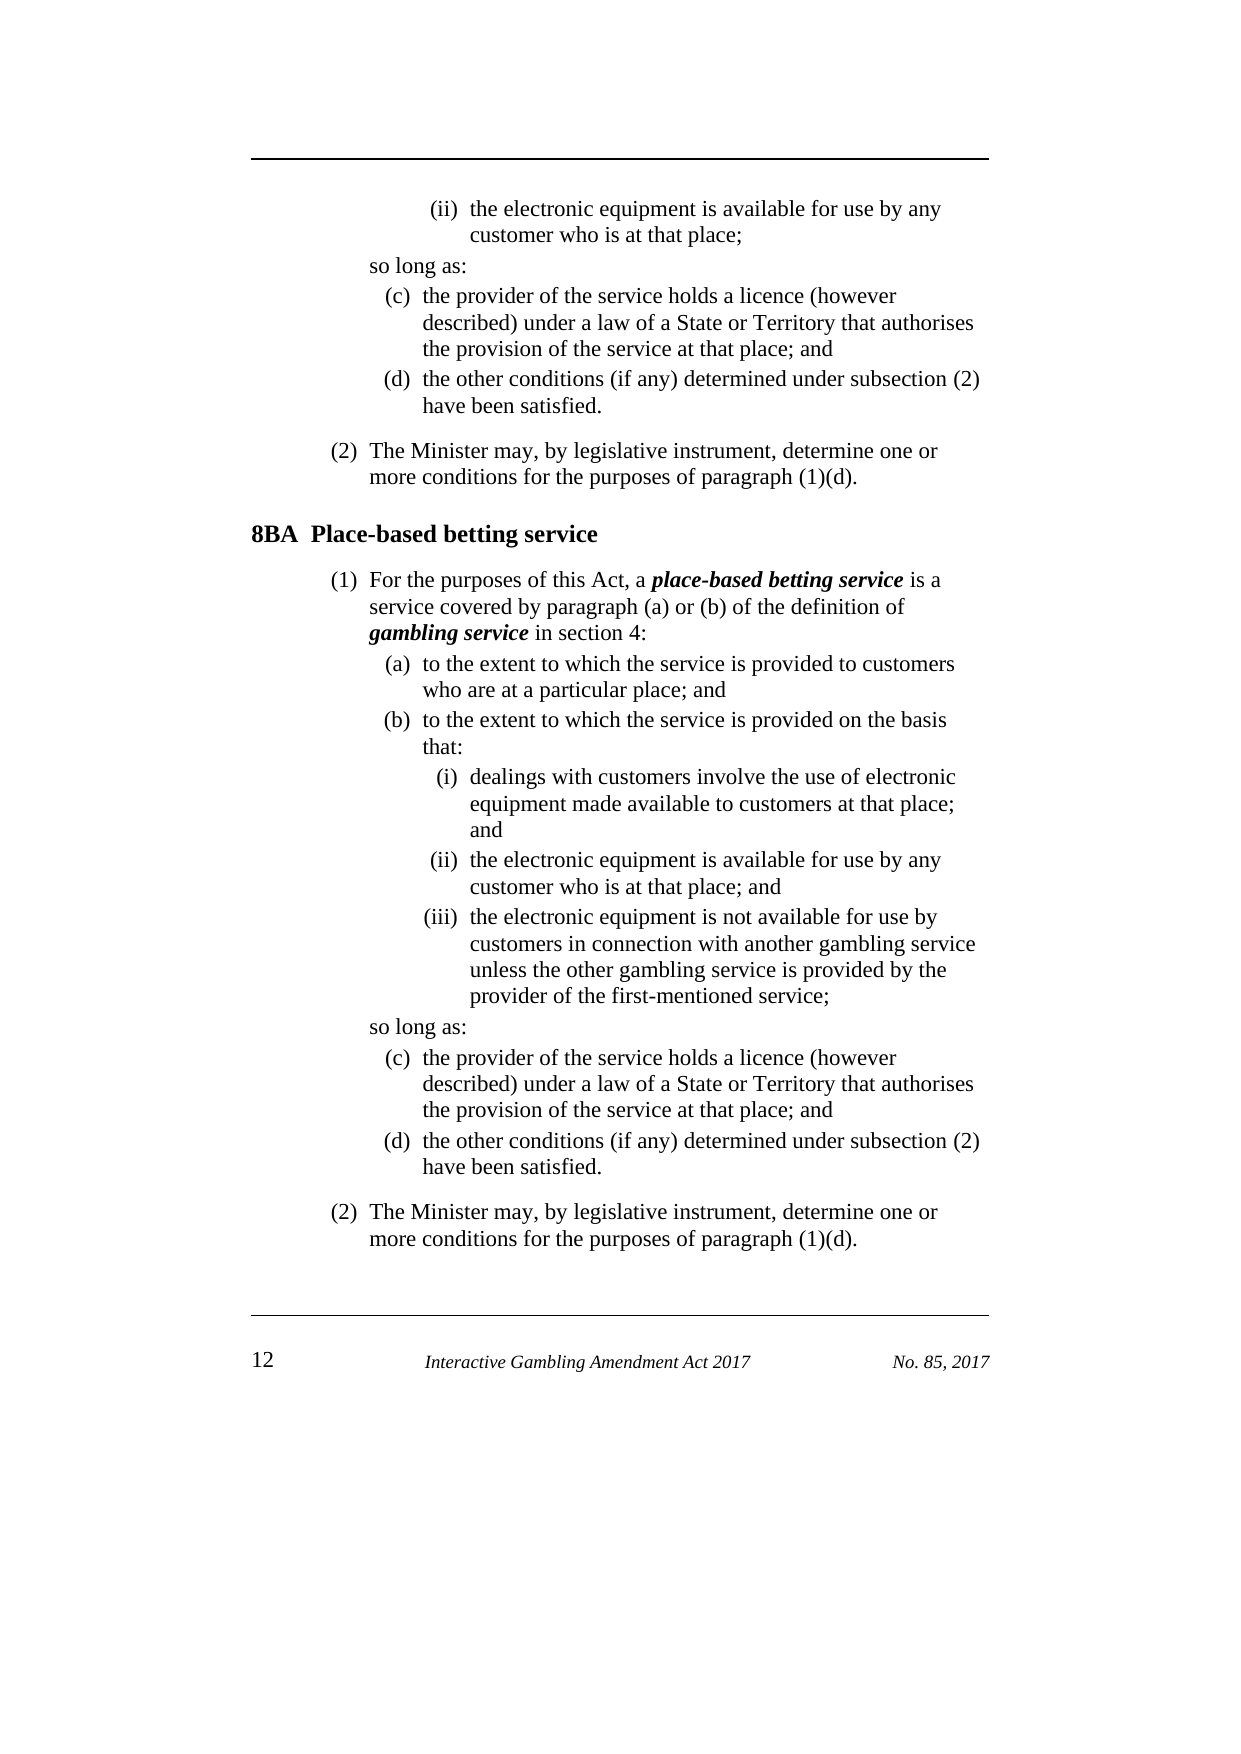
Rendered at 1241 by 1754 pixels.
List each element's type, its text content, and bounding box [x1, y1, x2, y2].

text 8BA Place-based betting service [251, 519, 989, 548]
text (d) the other conditions (if any) determined under subsection (2) have been satisfied. [251, 366, 989, 418]
text (ii) the electronic equipment is available for use by any customer who is at that place; and [251, 847, 989, 899]
text (2) The Minister may, by legislative instrument, determine one or more conditions for the purposes of paragraph (1)(d). [251, 437, 989, 490]
text so long as: [369, 252, 989, 278]
text (b) to the extent to which the service is provided on the basis that: [251, 706, 989, 759]
text (a) to the extent to which the service is provided to customers who are at a particular place; and [251, 649, 989, 702]
text (d) the other conditions (if any) determined under subsection (2) have been satisfied. [251, 1127, 989, 1179]
text (1) For the purposes of this Act, a place-based betting service is a service covered by paragraph (a) or (b) of the definition of gambling service in section 4: [251, 566, 989, 645]
text (iii) the electronic equipment is not available for use by customers in connection with another gambling service unless the other gambling service is provided by the provider of the first-mentioned service; [251, 903, 989, 1009]
text (2) The Minister may, by legislative instrument, determine one or more conditions for the purposes of paragraph (1)(d). [251, 1198, 989, 1251]
text so long as: [369, 1013, 989, 1039]
text (ii) the electronic equipment is available for use by any customer who is at that place; [251, 195, 989, 248]
text (i) dealings with customers involve the use of electronic equipment made available to customers at that place; and [251, 763, 989, 842]
text (c) the provider of the service holds a licence (however described) under a law of a State or Territory that authorises the provision of the service at that place; and [251, 1043, 989, 1123]
text (c) the provider of the service holds a licence (however described) under a law of a State or Territory that authorises the provision of the service at that place; and [251, 282, 989, 361]
